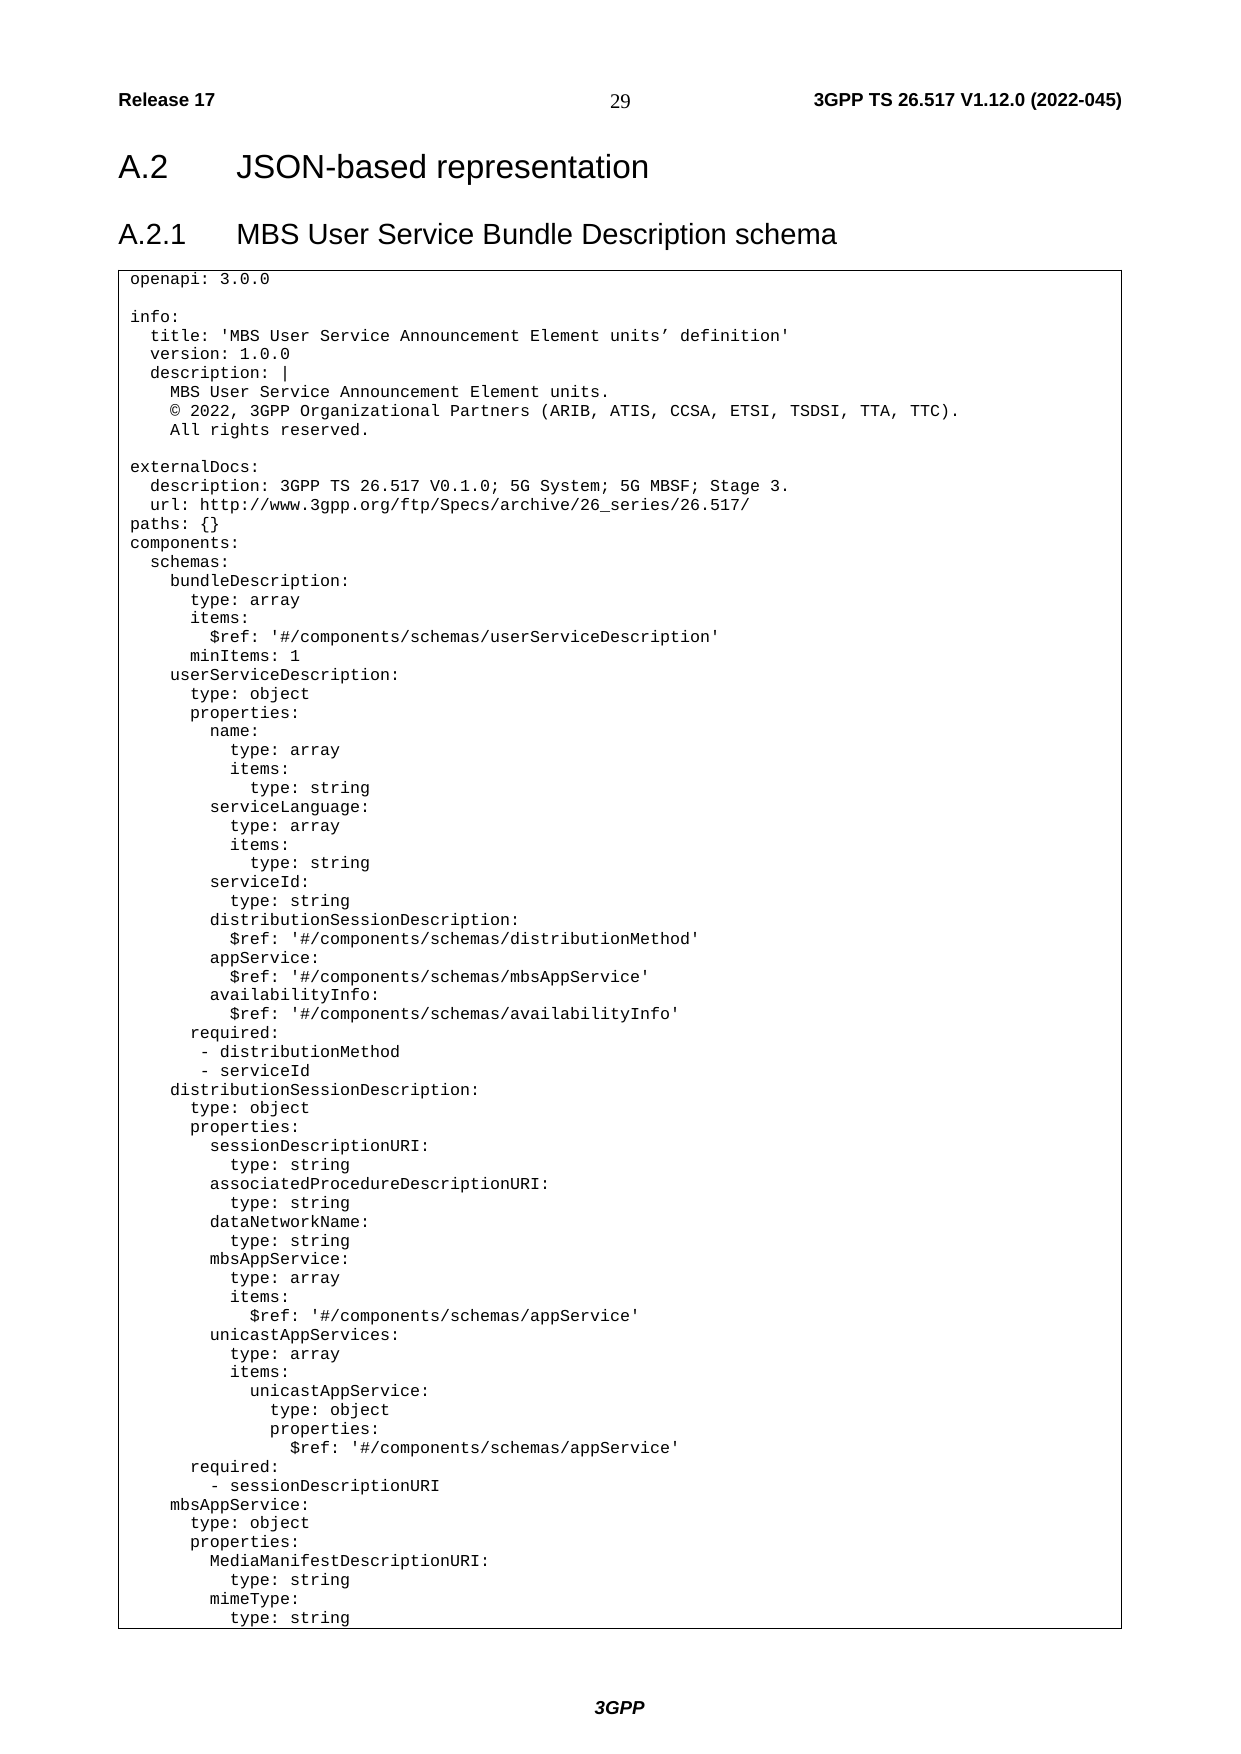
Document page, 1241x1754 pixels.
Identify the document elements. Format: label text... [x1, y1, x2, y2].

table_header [119, 271, 1121, 1628]
subtitle A.2.1 MBS User Service Bundle Description schema [118, 217, 1122, 251]
subtitle A.2 JSON-based representation [118, 147, 1122, 186]
